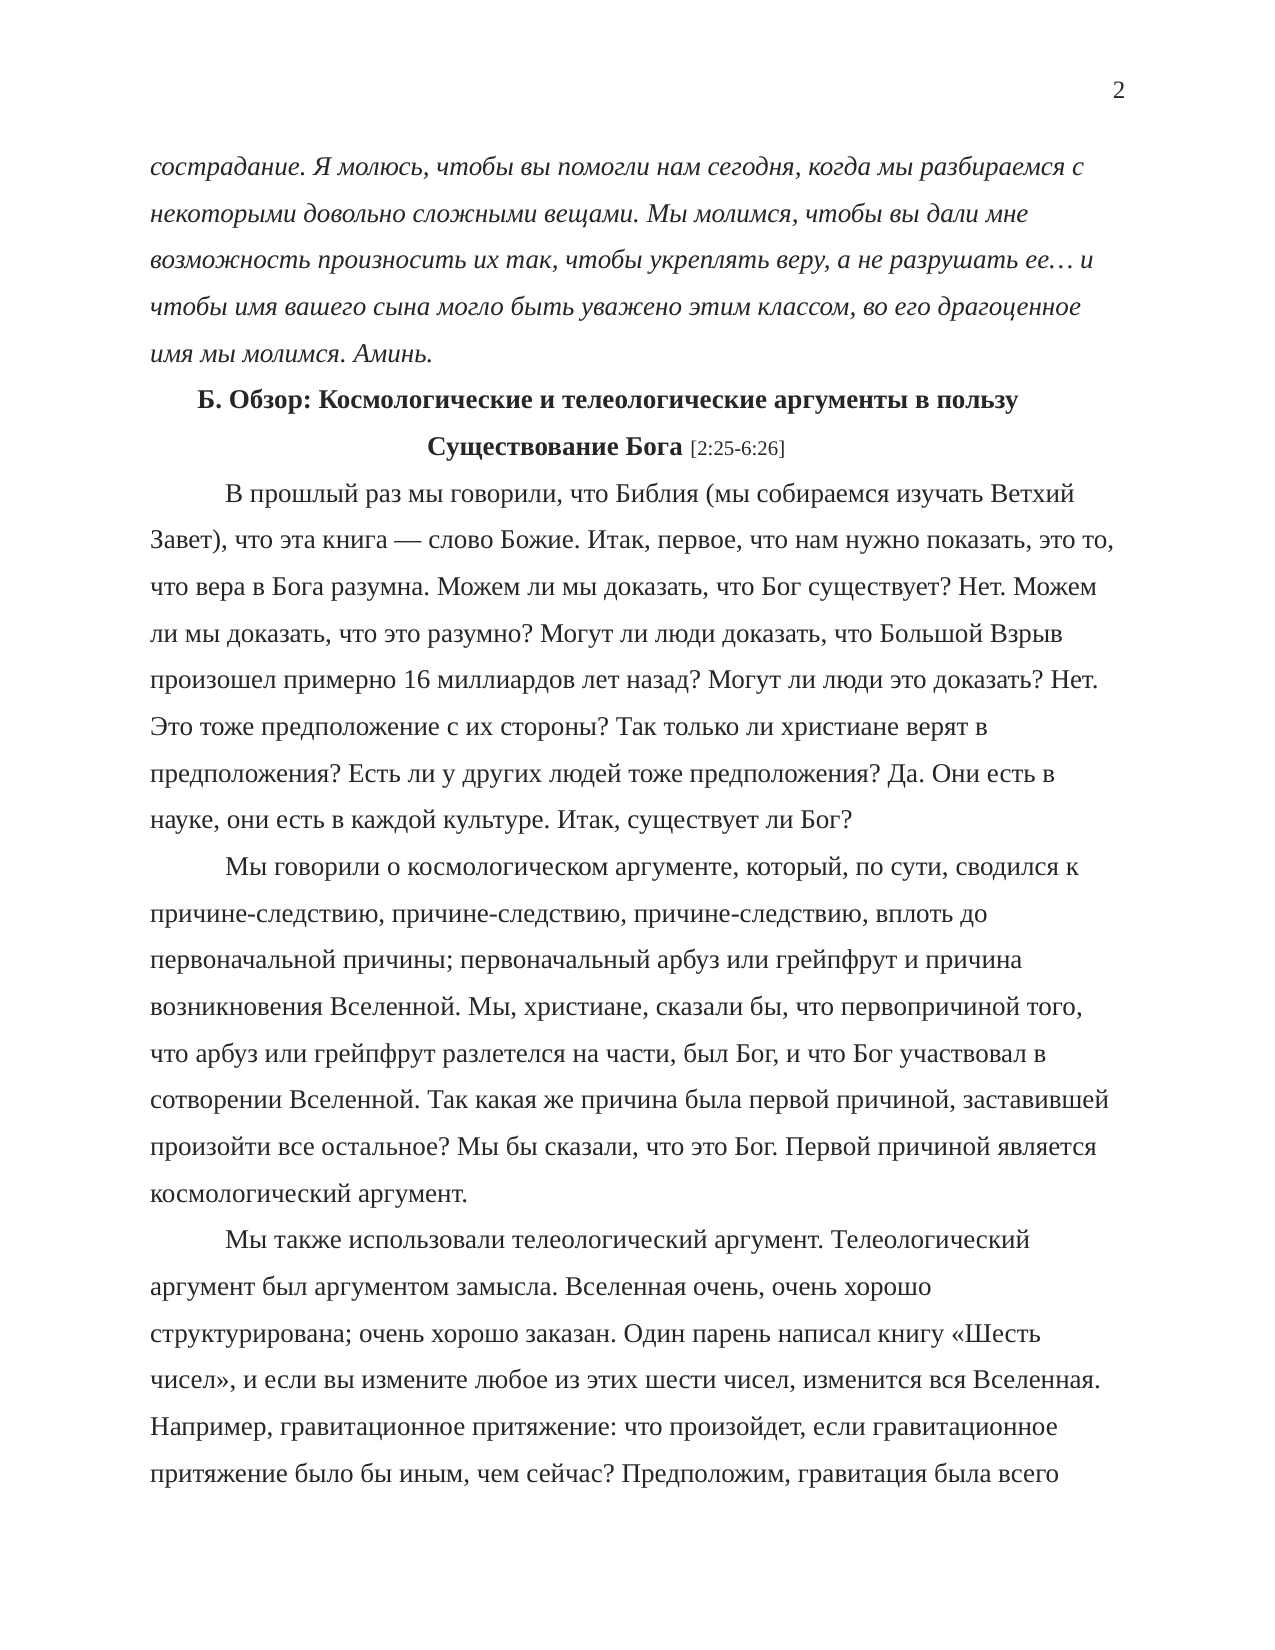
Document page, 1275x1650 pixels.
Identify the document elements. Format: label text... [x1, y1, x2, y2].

text В прошлый раз мы говорили, что Библия (мы собираемся изучать Ветхий Завет), что эта книга — слово Божие. Итак, первое, что нам нужно показать, это то, что вера в Бога разумна. Можем ли мы доказать, что Бог существует? Нет. Можем ли мы доказать, что это разумно? Могут ли люди доказать, что Большой Взрыв произошел примерно 16 миллиардов лет назад? Могут ли люди это доказать? Нет. Это тоже предположение с их стороны? Так только ли христиане верят в предположения? Есть ли у других людей тоже предположения? Да. Они есть в науке, они есть в каждой культуре. Итак, существует ли Бог? [150, 477, 1125, 834]
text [150, 150, 1125, 368]
text Б. Обзор: Космологические и телеологические аргументы в пользу Существование Бога [2:25-6:26] [150, 383, 1125, 461]
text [150, 1223, 1125, 1488]
text Мы говорили о космологическом аргументе, который, по сути, сводился к причине-следствию, причине-следствию, причине-следствию, вплоть до первоначальной причины; первоначальный арбуз или грейпфрут и причина возникновения Вселенной. Мы, христиане, сказали бы, что первопричиной того, что арбуз или грейпфрут разлетелся на части, был Бог, и что Бог участвовал в сотворении Вселенной. Так какая же причина была первой причиной, заставившей произойти все остальное? Мы бы сказали, что это Бог. Первой причиной является космологический аргумент. [150, 850, 1125, 1208]
